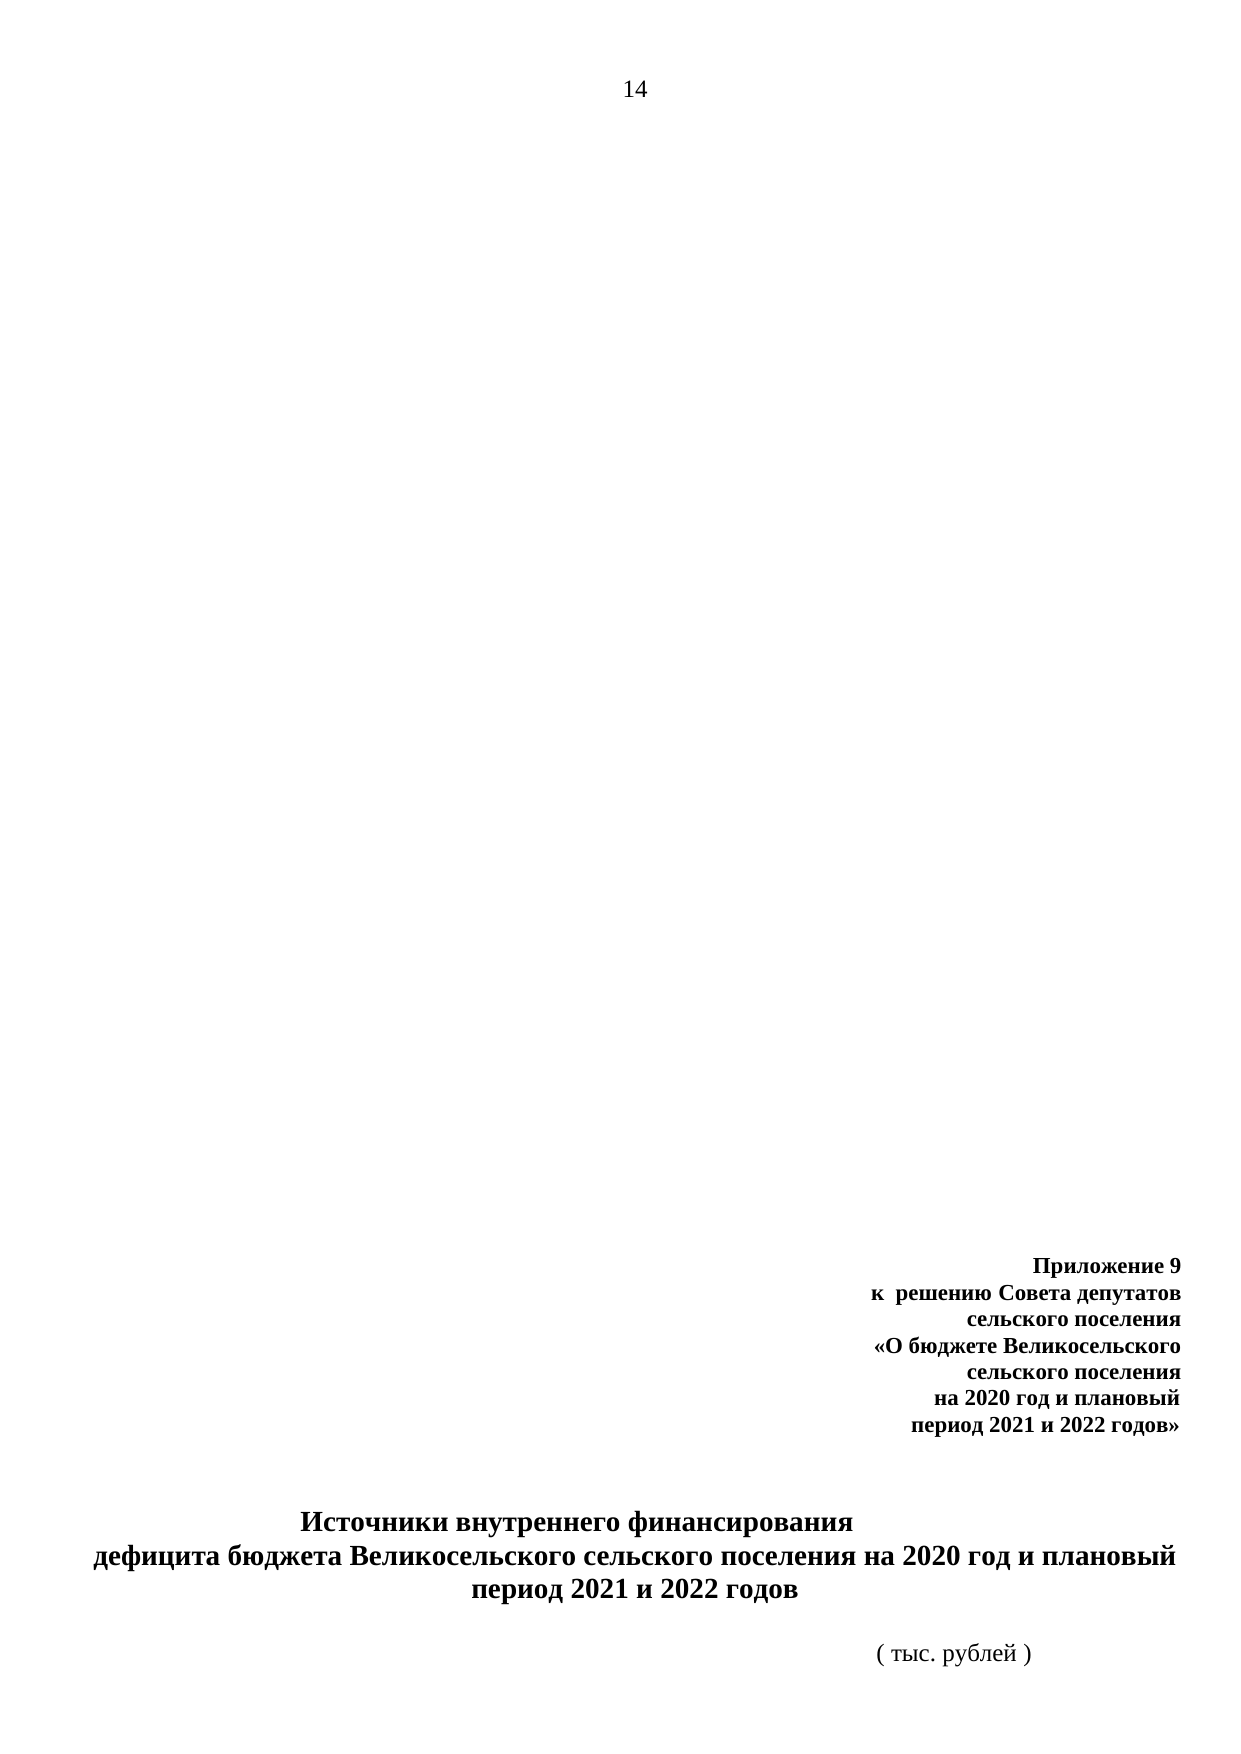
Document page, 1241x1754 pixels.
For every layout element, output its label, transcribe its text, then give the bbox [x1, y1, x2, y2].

text дефицита бюджета Великосельского сельского поселения на 2020 год и плановый период 2021 и 2022 годов [89, 1538, 1181, 1605]
text период 2021 и 2022 годов» [89, 1411, 1181, 1437]
text Источники внутреннего финансирования [89, 1504, 1181, 1538]
text «О бюджете Великосельского [89, 1332, 1181, 1358]
text к решению Совета депутатов [89, 1279, 1181, 1305]
text сельского поселения [89, 1358, 1181, 1384]
text Приложение 9 [89, 1253, 1181, 1279]
text сельского поселения [89, 1305, 1181, 1332]
text на 2020 год и плановый [89, 1384, 1181, 1411]
text ( тыс. рублей ) [89, 1638, 1181, 1667]
